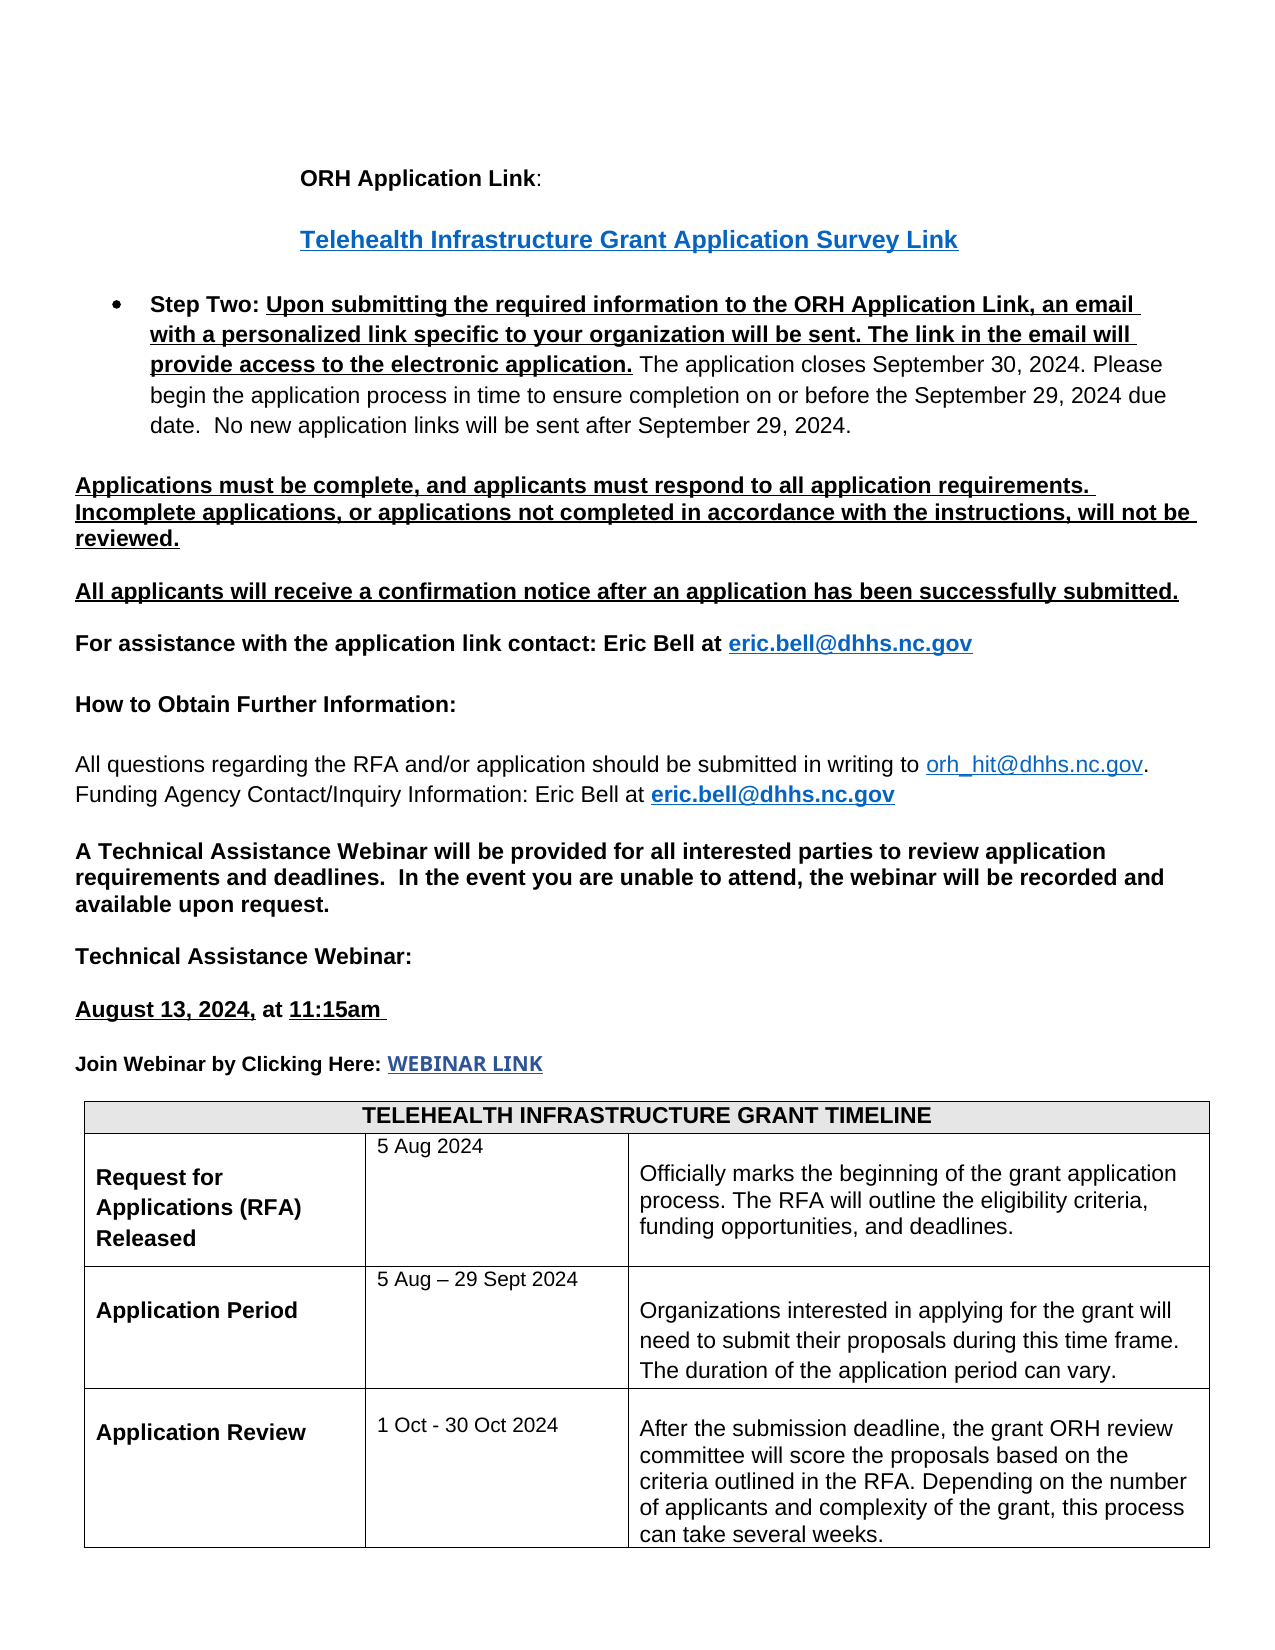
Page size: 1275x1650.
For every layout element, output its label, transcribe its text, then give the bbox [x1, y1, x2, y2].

table_cell Organizations interested in applying for the grant will need to submit their proposals during this time frame. The duration of the application period can vary. [629, 1267, 1209, 1388]
table_header TELEHEALTH INFRASTRUCTURE GRANT TIMELINE [85, 1102, 1209, 1133]
table_cell After the submission deadline, the grant ORH review committee will score the proposals based on the criteria outlined in the RFA. Depending on the number of applicants and complexity of the grant, this process can take several weeks. [629, 1389, 1209, 1547]
text ORH Application Link: [225, 164, 1172, 191]
text Telehealth Infrastructure Grant Application Survey Link [225, 225, 1172, 254]
table_cell Application Period [85, 1267, 365, 1388]
text Funding Agency Contact/Inquiry Information: Eric Bell at eric.bell@dhhs.nc.gov [75, 781, 1200, 808]
text How to Obtain Further Information: [75, 691, 1200, 717]
table_cell Application Review [85, 1389, 365, 1547]
text August 13, 2024, at 11:15am [75, 996, 1200, 1022]
text Technical Assistance Webinar: [75, 943, 1200, 970]
text All questions regarding the RFA and/or application should be submitted in writing to orh_hit@dhhs.nc.gov. [75, 751, 1200, 777]
table_cell Request for Applications (RFA) Released [85, 1134, 365, 1266]
text All applicants will receive a confirmation notice after an application has been successfully submitted. [75, 578, 1200, 604]
text Applications must be complete, and applicants must respond to all application requirements. Incomplete applications, or applications not completed in accordance with the instructions, will not be reviewed. [75, 472, 1200, 551]
text For assistance with the application link contact: Eric Bell at eric.bell@dhhs.nc.gov [75, 630, 1200, 657]
table_cell 5 Aug – 29 Sept 2024 [366, 1267, 628, 1388]
table_cell 5 Aug 2024 [366, 1134, 628, 1266]
list Step Two: Upon submitting the required information to the ORH Application Link, an email with a personalized link specific to your organization will be sent. The link in the email will provide access to the electronic application. The application closes September 30, 2024. Please begin the application process in time to ensure completion on or before the September 29, 2024 due date. No new application links will be sent after September 29, 2024. [112, 291, 1172, 438]
text Join Webinar by Clicking Here: WEBINAR LINK [75, 1049, 1200, 1077]
table_cell 1 Oct - 30 Oct 2024 [366, 1389, 628, 1547]
table_cell Officially marks the beginning of the grant application process. The RFA will outline the eligibility criteria, funding opportunities, and deadlines. [629, 1134, 1209, 1266]
text A Technical Assistance Webinar will be provided for all interested parties to review application requirements and deadlines. In the event you are unable to attend, the webinar will be recorded and available upon request. [75, 838, 1200, 917]
